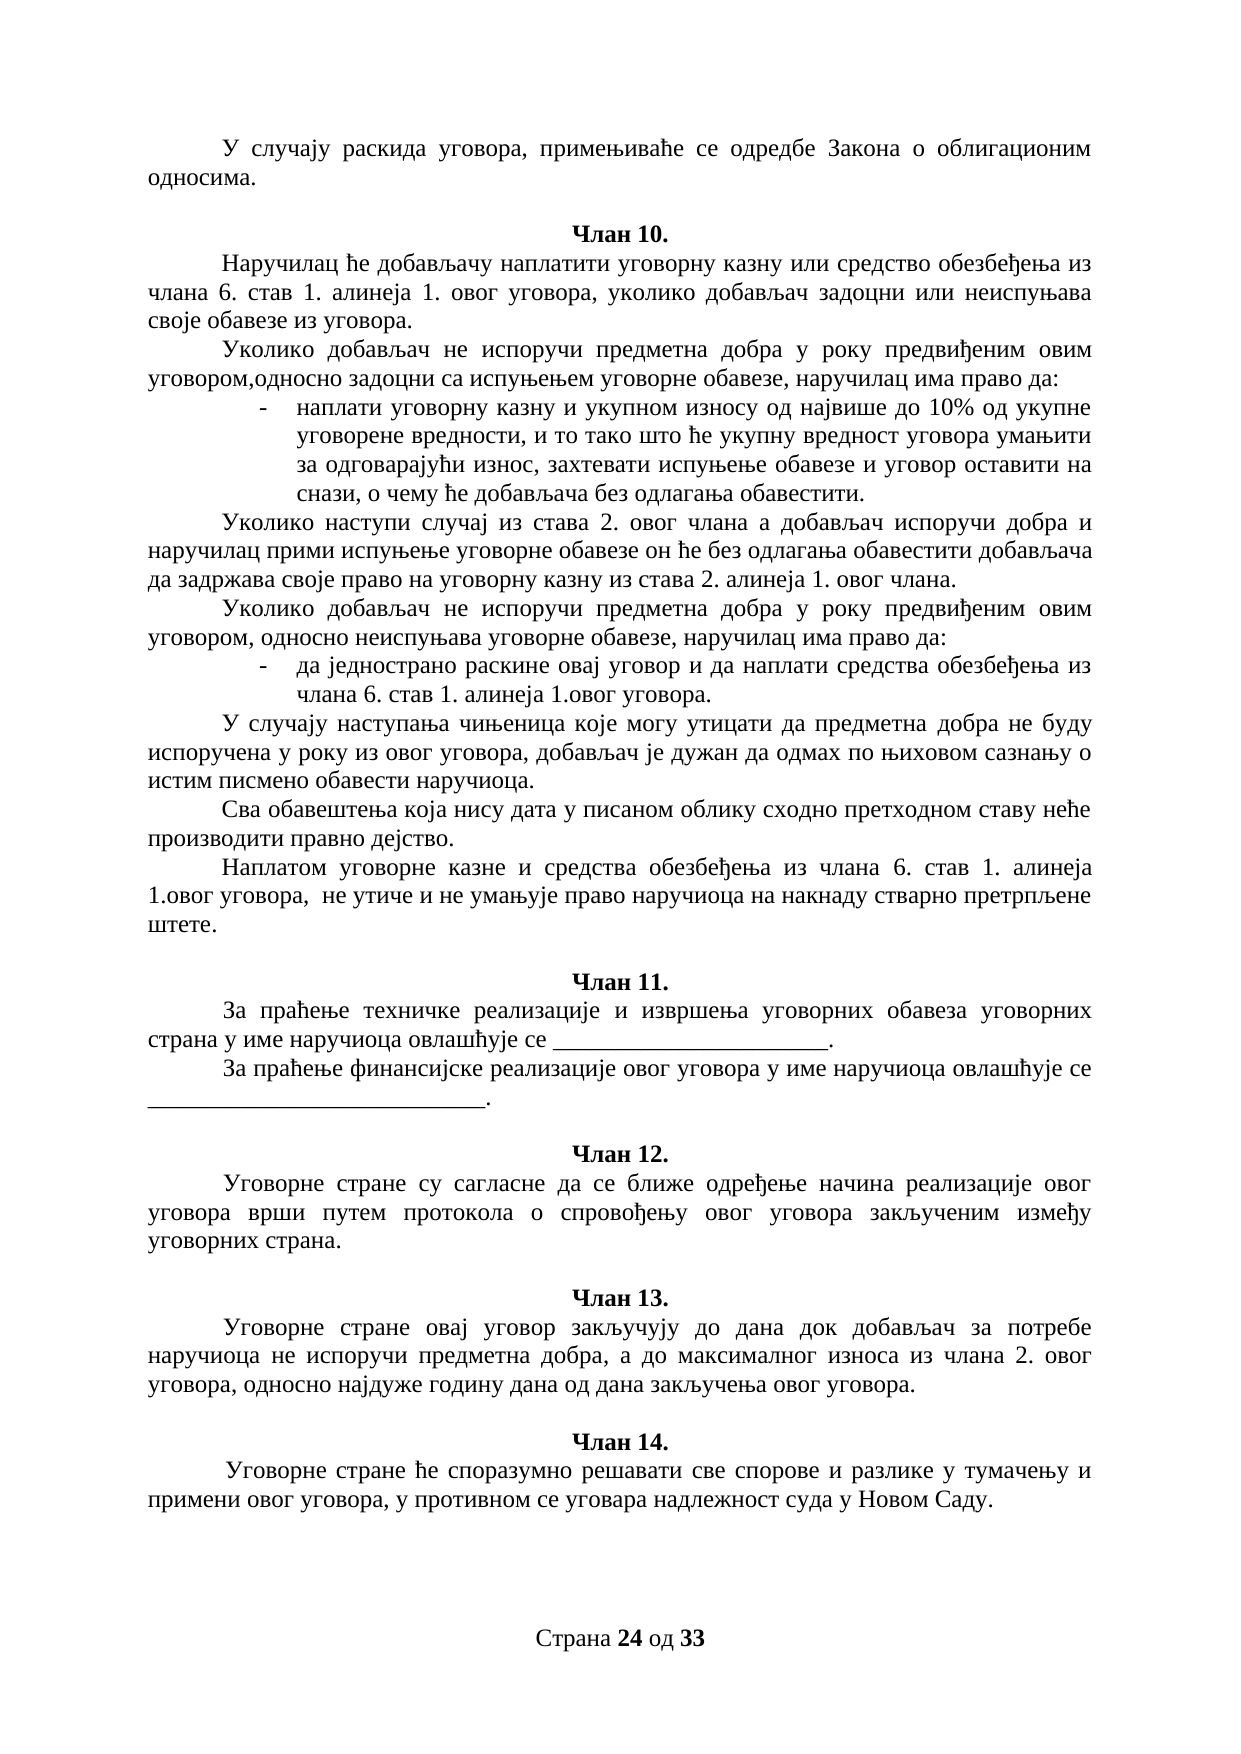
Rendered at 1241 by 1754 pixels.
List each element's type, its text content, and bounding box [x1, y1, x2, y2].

text Члан 14. [148, 1427, 1092, 1455]
text Члан 10. [148, 219, 1092, 248]
text Уколико наступи случај из става 2. овог члана а добављач испоручи добра и наручилац прими испуњење уговорне обавезе он ће без одлагања обавестити добављача да задржава своје право на уговорну казну из става 2. алинeја 1. овог члана. [148, 507, 1092, 593]
text Сва обавештења која нису дата у писаном облику сходно претходном ставу неће производити правно дејство. [148, 794, 1092, 852]
text Члан 12. [148, 1139, 1092, 1168]
list наплати уговорну казну и укупном износу од највише до 10% од укупне уговорене вредности, и то тако што ће укупну вредност уговора умањити за одговарајући износ, захтевати испуњење обавезе и уговор оставити на снази, о чему ће добављача без одлагања обавестити. [259, 392, 1092, 507]
text За праћење техничке реализације и извршења уговорних обавеза уговорних страна у име наручиоца овлашћује се ______________________. [148, 995, 1092, 1053]
text Уговорне стране ће споразумно решавати све спорове и разлике у тумачењу и примени овог уговора, у противном се уговара надлежност суда у Новом Саду. [148, 1455, 1092, 1513]
text У случају наступања чињеница које могу утицати да предметна добра не буду испоручена у року из овог уговора, добављач је дужан да одмах по њиховом сазнању о истим писмено обавести наручиоца. [148, 708, 1092, 794]
text Уколико добављач не испоручи предметна добра у року предвиђеним овим уговором, односно неиспуњава уговорне обавезе, наручилац има право да: [148, 593, 1092, 650]
text Наручилац ће добављачу наплатити уговорну казну или средство обезбеђења из члана 6. став 1. алинеја 1. овог уговора, уколико добављач задоцни или неиспуњава своје oбавезе из уговора. [148, 248, 1092, 334]
text Уколико добављач не испоручи предметна добра у року предвиђеним овим уговором,односно задоцни са испуњењем уговорне обавезе, наручилац има право да: [148, 334, 1092, 392]
text У случaју рaскидa уговорa, примењивaће се одредбе Зaконa о облигaционим односимa. [148, 133, 1092, 190]
text Члан 11. [148, 967, 1092, 995]
text Члан 13. [148, 1283, 1092, 1312]
text Уговорне стране су сагласне да се ближе одређење начина реализације овог уговора врши путем протокола о спровођењу овог уговора закљученим између уговорних страна. [148, 1168, 1092, 1254]
list да једнострано раскине овај уговор и да наплати средства обезбеђења из члана 6. став 1. алинеја 1.овог уговора. [259, 650, 1092, 708]
text За праћење финансијске реализације овог уговора у име наручиоца овлашћује се ___________________________. [148, 1053, 1092, 1110]
text Наплатом уговорне казне и средства обезбеђења из члана 6. став 1. алинеја 1.овог уговора, не утиче и не умањује право наручиоца на накнаду стварно претрпљене штете. [148, 852, 1092, 938]
text Уговорне стране овај уговор закључују до дана док добављач за потребе наручиоца не испоручи предметна добра, a до максималног износа из члана 2. овог уговора, односно најдуже годину дана од дана закључења овог уговора. [148, 1312, 1092, 1398]
